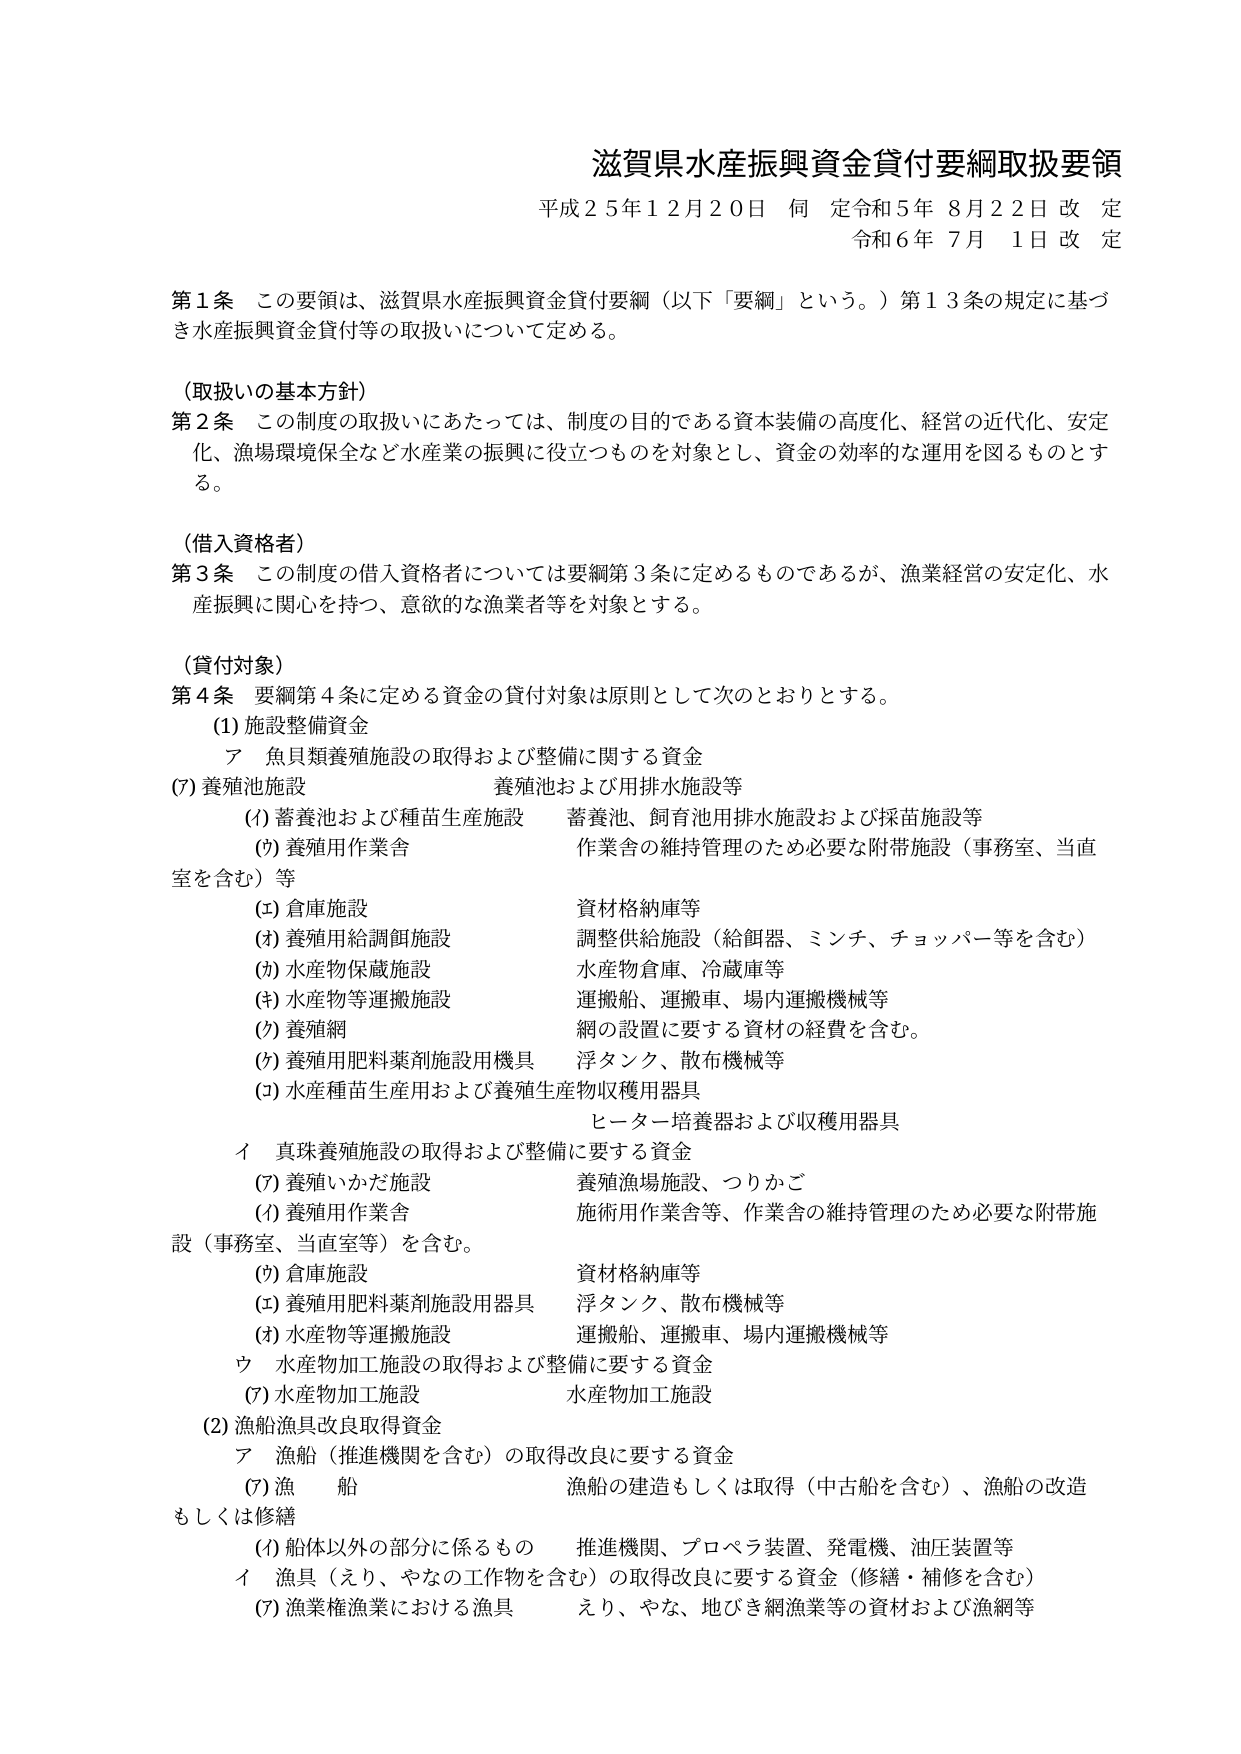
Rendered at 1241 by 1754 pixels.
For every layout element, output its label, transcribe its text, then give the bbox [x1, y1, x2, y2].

text （貸付対象） [171, 649, 1122, 679]
text (ｳ) 養殖用作業舎 作業舎の維持管理のため必要な附帯施設（事務室、当直 室を含む）等 [171, 831, 1122, 892]
text (ｵ) 養殖用給調餌施設 調整供給施設（給餌器、ミンチ、チョッパー等を含む） [171, 923, 1122, 953]
text ア 魚貝類養殖施設の取得および整備に関する資金 (ｱ) 養殖池施設 養殖池および用排水施設等 [171, 740, 1122, 801]
text （取扱いの基本方針） [171, 375, 1122, 406]
text 第３条 この制度の借入資格者については要綱第３条に定めるものであるが、漁業経営の安定化、水産振興に関心を持つ、意欲的な漁業者等を対象とする。 [171, 558, 1122, 618]
text (ｸ) 養殖網 網の設置に要する資材の経費を含む。 [171, 1014, 1122, 1044]
text ヒーター培養器および収穫用器具 [171, 1105, 1122, 1136]
text (ｳ) 倉庫施設 資材格納庫等 [171, 1257, 1122, 1288]
text (ｱ) 漁 船 漁船の建造もしくは取得（中古船を含む）、漁船の改造 もしくは修繕 [171, 1470, 1122, 1531]
text (2) 漁船漁具改良取得資金 [171, 1409, 1122, 1440]
text (1) 施設整備資金 [171, 710, 1122, 740]
text イ 真珠養殖施設の取得および整備に要する資金 [171, 1136, 1122, 1166]
text 第４条 要綱第４条に定める資金の貸付対象は原則として次のとおりとする。 [171, 679, 1122, 710]
text (ｲ) 蓄養池および種苗生産施設 蓄養池、飼育池用排水施設および採苗施設等 [171, 801, 1122, 831]
text （借入資格者） [171, 527, 1122, 558]
text 令和６年 ７月 １日 改 定 [171, 223, 1122, 253]
text (ｱ) 水産物加工施設 水産物加工施設 [171, 1379, 1122, 1409]
text (ｱ) 漁業権漁業における漁具 えり、やな、地びき網漁業等の資材および漁網等 [171, 1592, 1122, 1622]
text (ｴ) 養殖用肥料薬剤施設用器具 浮タンク、散布機械等 [171, 1288, 1122, 1318]
text (ｲ) 船体以外の部分に係るもの 推進機関、プロペラ装置、発電機、油圧装置等 [171, 1531, 1122, 1561]
text (ｵ) 水産物等運搬施設 運搬船、運搬車、場内運搬機械等 [171, 1318, 1122, 1348]
text (ｲ) 養殖用作業舎 施術用作業舎等、作業舎の維持管理のため必要な附帯施 設（事務室、当直室等）を含む。 [171, 1196, 1122, 1257]
text (ｹ) 養殖用肥料薬剤施設用機具 浮タンク、散布機械等 [171, 1044, 1122, 1075]
text ア 漁船（推進機関を含む）の取得改良に要する資金 [171, 1440, 1122, 1470]
text ウ 水産物加工施設の取得および整備に要する資金 [171, 1348, 1122, 1379]
text (ｷ) 水産物等運搬施設 運搬船、運搬車、場内運搬機械等 [171, 983, 1122, 1014]
text 第２条 この制度の取扱いにあたっては、制度の目的である資本装備の高度化、経営の近代化、安定化、漁場環境保全など水産業の振興に役立つものを対象とし、資金の効率的な運用を図るものとする。 [171, 406, 1122, 497]
text (ｶ) 水産物保蔵施設 水産物倉庫、冷蔵庫等 [171, 953, 1122, 983]
text (ｺ) 水産種苗生産用および養殖生産物収穫用器具 [171, 1075, 1122, 1105]
text 滋賀県水産振興資金貸付要綱取扱要領 平成２５年１２月２０日 伺 定令和５年 ８月２２日 改 定 [171, 132, 1122, 223]
text イ 漁具（えり、やなの工作物を含む）の取得改良に要する資金（修繕・補修を含む） [171, 1561, 1122, 1592]
text 第１条 この要領は、滋賀県水産振興資金貸付要綱（以下「要綱」という。）第１３条の規定に基づ き水産振興資金貸付等の取扱いについて定める。 [171, 253, 1122, 345]
text (ｱ) 養殖いかだ施設 養殖漁場施設、つりかご [171, 1166, 1122, 1196]
text (ｴ) 倉庫施設 資材格納庫等 [171, 892, 1122, 923]
